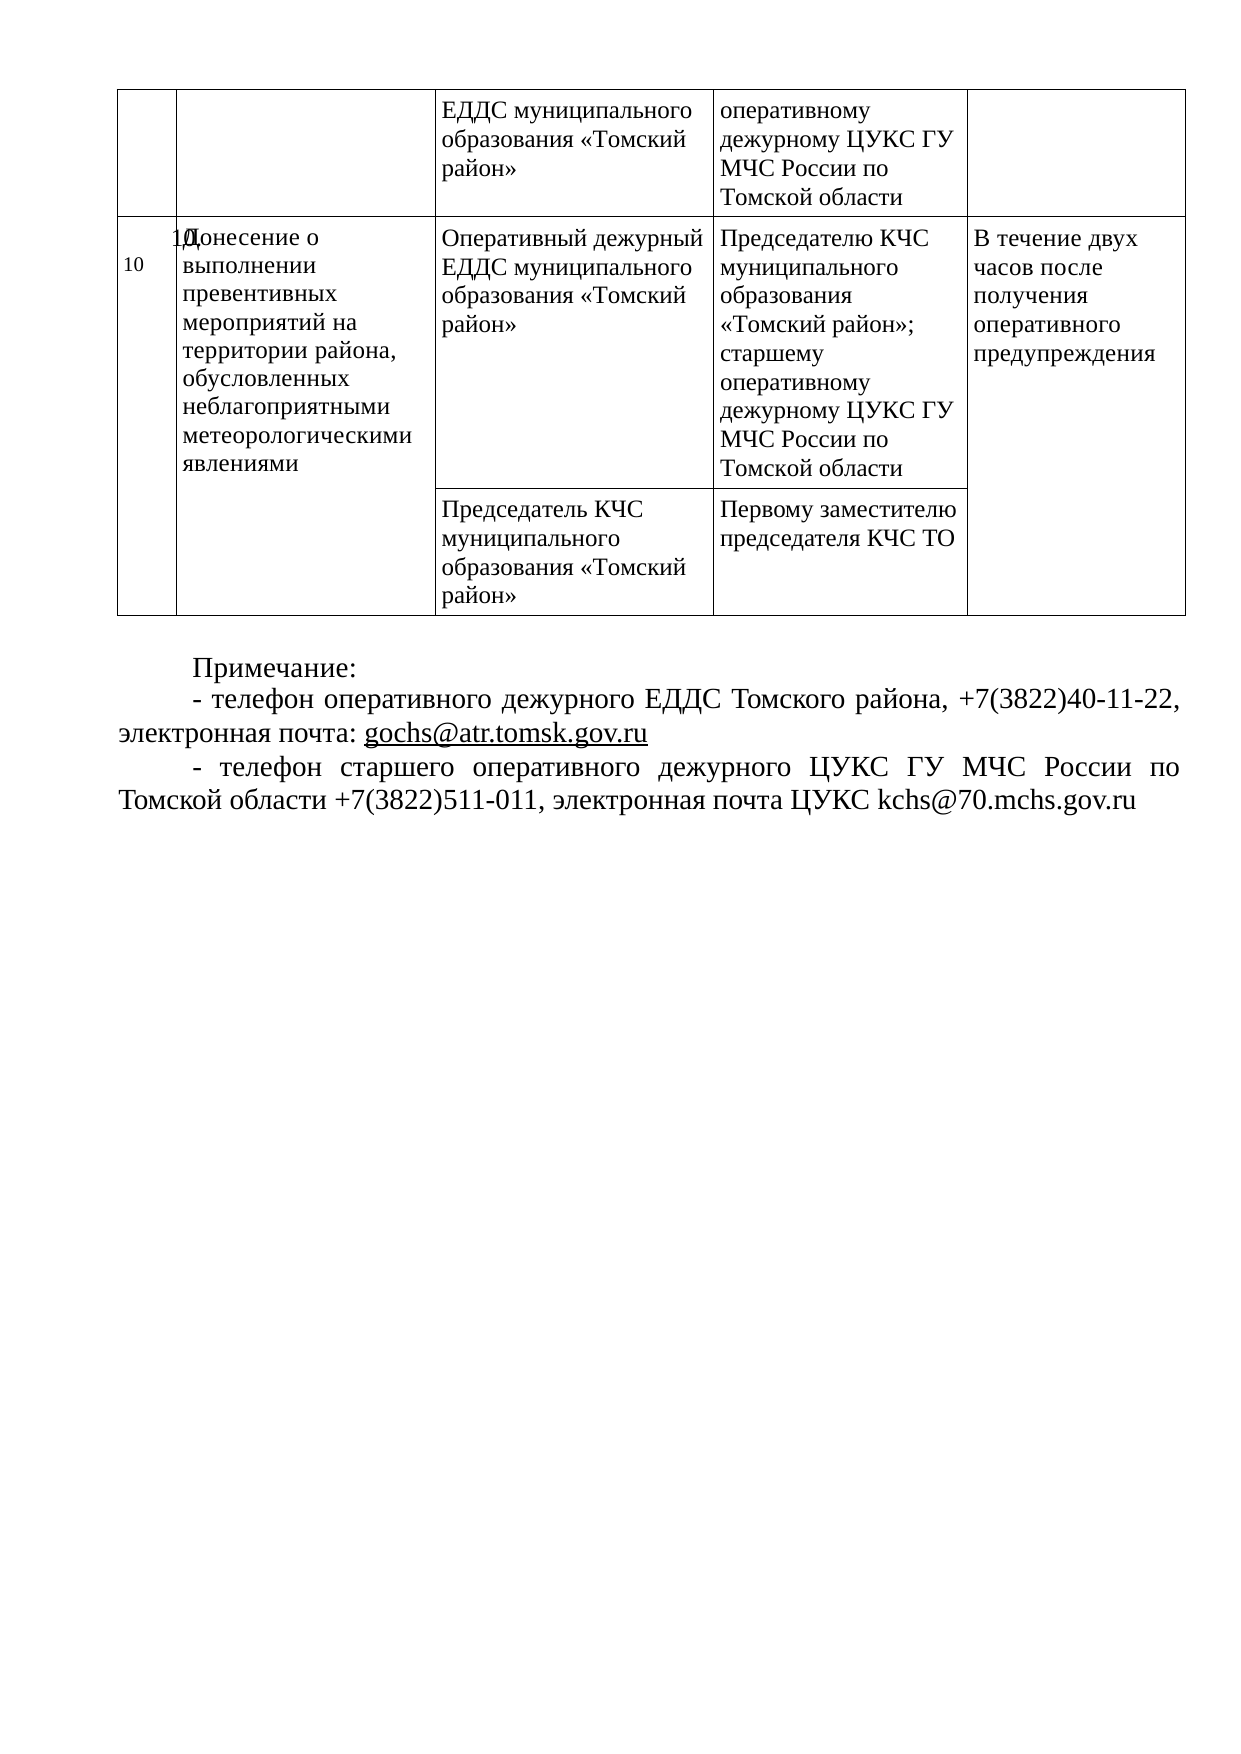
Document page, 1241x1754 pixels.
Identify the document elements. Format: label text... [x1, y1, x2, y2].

table_cell Председателю КЧС муниципального образования «Томский район»; старшему оперативному дежурному ЦУКС ГУ МЧС России по Томской области [714, 217, 967, 487]
table_cell Первому заместителю председателя КЧС ТО [714, 489, 967, 615]
table_cell Председатель КЧС муниципального образования «Томский район» [436, 489, 713, 615]
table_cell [714, 90, 967, 216]
table_cell В течение двух часов после получения оперативного предупреждения [968, 217, 1185, 615]
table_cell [436, 90, 713, 216]
table_cell Донесение о выполнении превентивных мероприятий на территории района, обусловленных неблагоприятными метеорологическими явлениями [177, 217, 435, 615]
text - телефон старшего оперативного дежурного ЦУКС ГУ МЧС России по Томской области +7(3822)511-011, электронная почта ЦУКС kchs@70.mchs.gov.ru [118, 749, 1181, 816]
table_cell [436, 217, 713, 487]
table_cell 10 [118, 217, 176, 615]
text Примечание: [118, 660, 1181, 682]
text - телефон оперативного дежурного ЕДДС Томского района, +7(3822)40-11-22, электронная почта: gochs@atr.tomsk.gov.ru [118, 682, 1181, 749]
